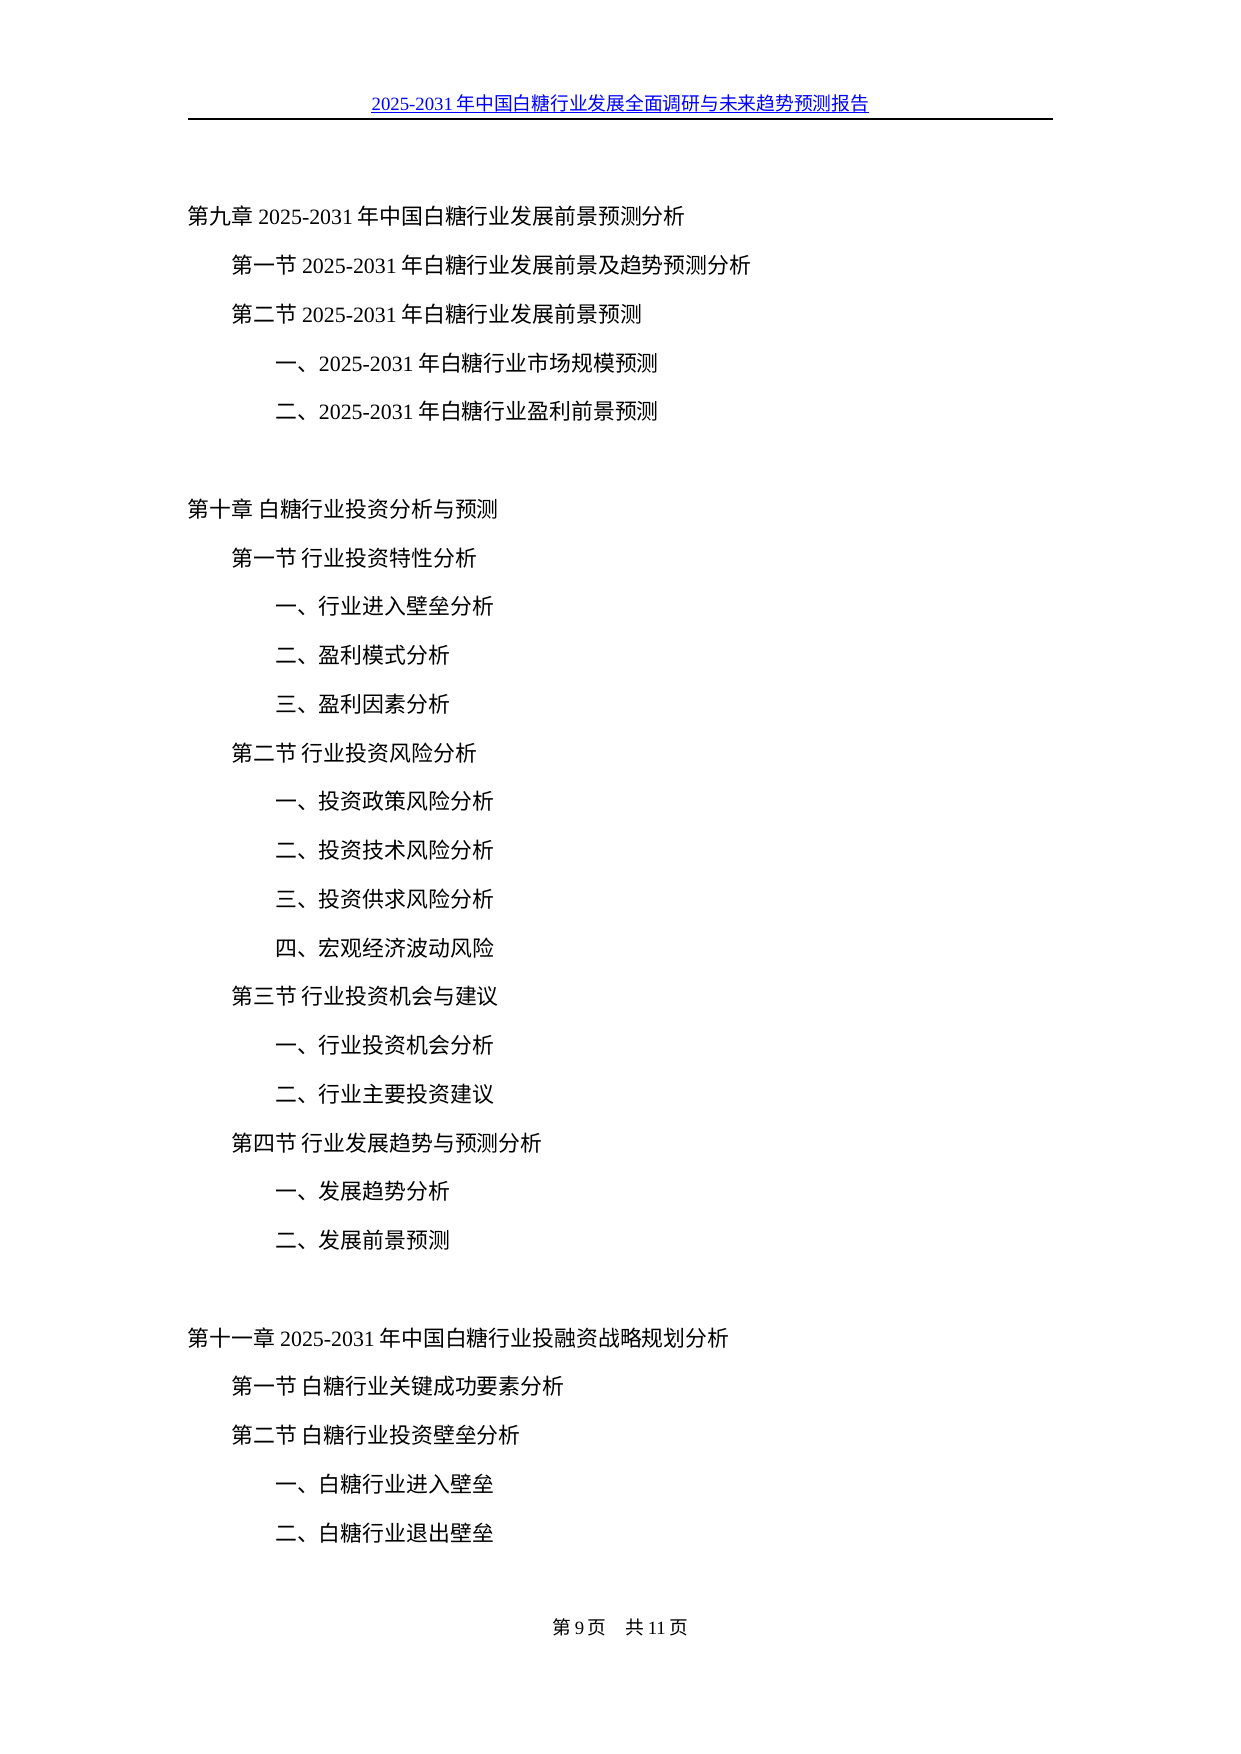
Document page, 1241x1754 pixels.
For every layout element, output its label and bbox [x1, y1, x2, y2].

text [187, 150, 1053, 1548]
